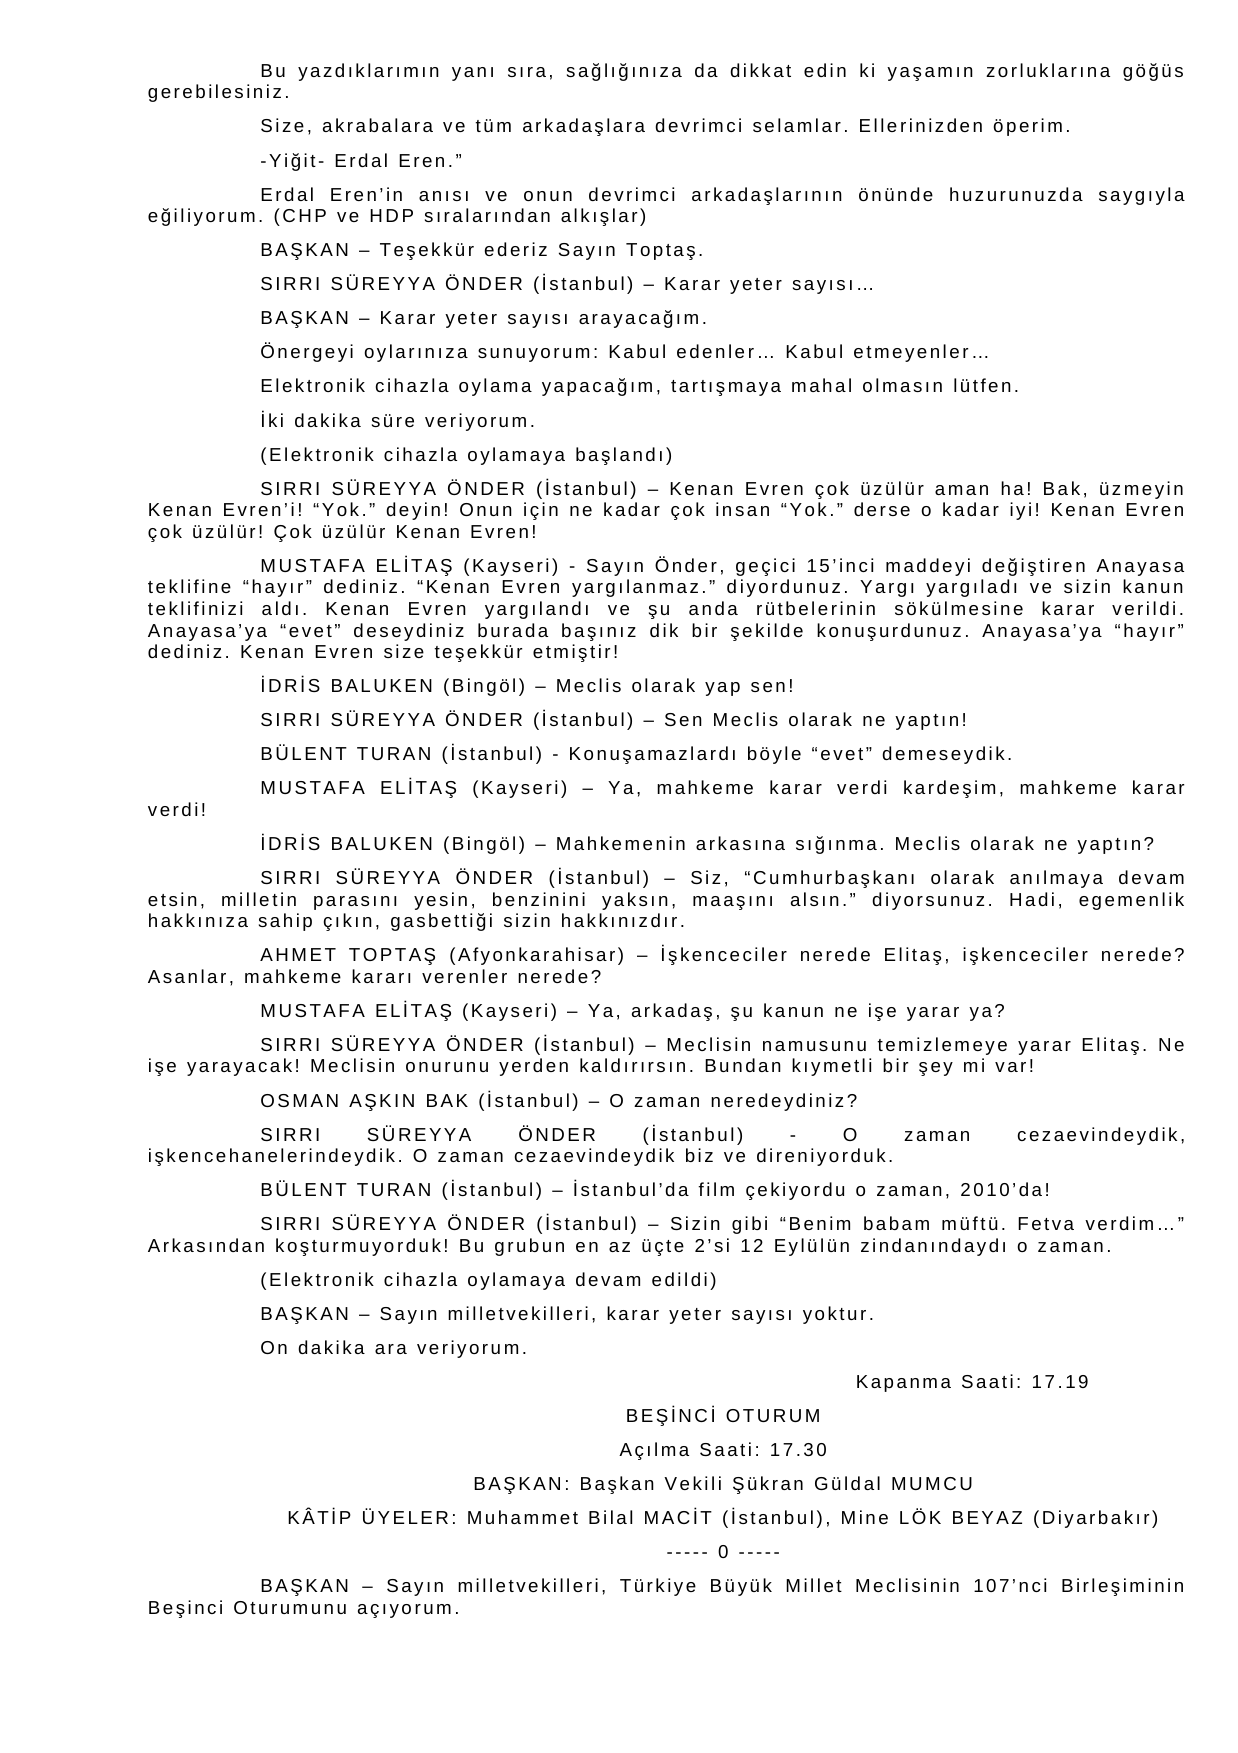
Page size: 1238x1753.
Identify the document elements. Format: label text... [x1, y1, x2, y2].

text İDRİS BALUKEN (Bingöl) – Mahkemenin arkasına sığınma. Meclis olarak ne yaptın? [148, 833, 1186, 854]
text SIRRI SÜREYYA ÖNDER (İstanbul) – Sizin gibi “Benim babam müftü. Fetva verdim…” Arkasından koşturmuyorduk! Bu grubun en az üçte 2’si 12 Eylülün zindanındaydı o zaman. [148, 1213, 1186, 1256]
text BEŞİNCİ OTURUM [148, 1405, 1186, 1427]
text ----- 0 ----- [148, 1541, 1186, 1563]
text KÂTİP ÜYELER: Muhammet Bilal MACİT (İstanbul), Mine LÖK BEYAZ (Diyarbakır) [148, 1507, 1186, 1529]
text BÜLENT TURAN (İstanbul) - Konuşamazlardı böyle “evet” demeseydik. [148, 743, 1186, 765]
text Elektronik cihazla oylama yapacağım, tartışmaya mahal olmasın lütfen. [148, 375, 1186, 397]
text BAŞKAN – Sayın milletvekilleri, Türkiye Büyük Millet Meclisinin 107’nci Birleşiminin Beşinci Oturumunu açıyorum. [148, 1575, 1186, 1618]
text (Elektronik cihazla oylamaya başlandı) [148, 443, 1186, 465]
text SIRRI SÜREYYA ÖNDER (İstanbul) – Sen Meclis olarak ne yaptın! [148, 709, 1186, 731]
text AHMET TOPTAŞ (Afyonkarahisar) – İşkenceciler nerede Elitaş, işkenceciler nerede? Asanlar, mahkeme kararı verenler nerede? [148, 944, 1186, 987]
text OSMAN AŞKIN BAK (İstanbul) – O zaman neredeydiniz? [148, 1089, 1186, 1111]
text İDRİS BALUKEN (Bingöl) – Meclis olarak yap sen! [148, 675, 1186, 697]
text SIRRI SÜREYYA ÖNDER (İstanbul) – Karar yeter sayısı… [148, 273, 1186, 295]
text SIRRI SÜREYYA ÖNDER (İstanbul) - O zaman cezaevindeydik, işkencehanelerindeydik. O zaman cezaevindeydik biz ve direniyorduk. [148, 1123, 1186, 1167]
text On dakika ara veriyorum. [148, 1337, 1186, 1358]
text BAŞKAN – Sayın milletvekilleri, karar yeter sayısı yoktur. [148, 1303, 1186, 1324]
text Önergeyi oylarınıza sunuyorum: Kabul edenler… Kabul etmeyenler… [148, 341, 1186, 363]
text MUSTAFA ELİTAŞ (Kayseri) – Ya, mahkeme karar verdi kardeşim, mahkeme karar verdi! [148, 777, 1186, 820]
text BAŞKAN: Başkan Vekili Şükran Güldal MUMCU [148, 1473, 1186, 1495]
text Erdal Eren’in anısı ve onun devrimci arkadaşlarının önünde huzurunuzda saygıyla eğiliyorum. (CHP ve HDP sıralarından alkışlar) [148, 183, 1186, 227]
text -Yiğit- Erdal Eren.” [148, 149, 1186, 171]
text SIRRI SÜREYYA ÖNDER (İstanbul) – Siz, “Cumhurbaşkanı olarak anılmaya devam etsin, milletin parasını yesin, benzinini yaksın, maaşını alsın.” diyorsunuz. Hadi, egemenlik hakkınıza sahip çıkın, gasbettiği sizin hakkınızdır. [148, 867, 1186, 932]
text Kapanma Saati: 17.19 [148, 1371, 1186, 1392]
text BÜLENT TURAN (İstanbul) – İstanbul’da film çekiyordu o zaman, 2010’da! [148, 1179, 1186, 1201]
text SIRRI SÜREYYA ÖNDER (İstanbul) – Kenan Evren çok üzülür aman ha! Bak, üzmeyin Kenan Evren’i! “Yok.” deyin! Onun için ne kadar çok insan “Yok.” derse o kadar iyi! Kenan Evren çok üzülür! Çok üzülür Kenan Evren! [148, 477, 1186, 542]
text MUSTAFA ELİTAŞ (Kayseri) – Ya, arkadaş, şu kanun ne işe yarar ya? [148, 1000, 1186, 1021]
text Açılma Saati: 17.30 [148, 1439, 1186, 1461]
text (Elektronik cihazla oylamaya devam edildi) [148, 1269, 1186, 1290]
text MUSTAFA ELİTAŞ (Kayseri) - Sayın Önder, geçici 15’inci maddeyi değiştiren Anayasa teklifine “hayır” dediniz. “Kenan Evren yargılanmaz.” diyordunuz. Yargı yargıladı ve sizin kanun teklifinizi aldı. Kenan Evren yargılandı ve şu anda rütbelerinin sökülmesine karar verildi. Anayasa’ya “evet” deseydiniz burada başınız dik bir şekilde konuşurdunuz. Anayasa’ya “hayır” dediniz. Kenan Evren size teşekkür etmiştir! [148, 555, 1186, 662]
text Size, akrabalara ve tüm arkadaşlara devrimci selamlar. Ellerinizden öperim. [148, 115, 1186, 137]
text Bu yazdıklarımın yanı sıra, sağlığınıza da dikkat edin ki yaşamın zorluklarına göğüs gerebilesiniz. [148, 60, 1186, 103]
text İki dakika süre veriyorum. [148, 409, 1186, 431]
text BAŞKAN – Teşekkür ederiz Sayın Toptaş. [148, 239, 1186, 261]
text SIRRI SÜREYYA ÖNDER (İstanbul) – Meclisin namusunu temizlemeye yarar Elitaş. Ne işe yarayacak! Meclisin onurunu yerden kaldırırsın. Bundan kıymetli bir şey mi var! [148, 1034, 1186, 1077]
text BAŞKAN – Karar yeter sayısı arayacağım. [148, 307, 1186, 329]
